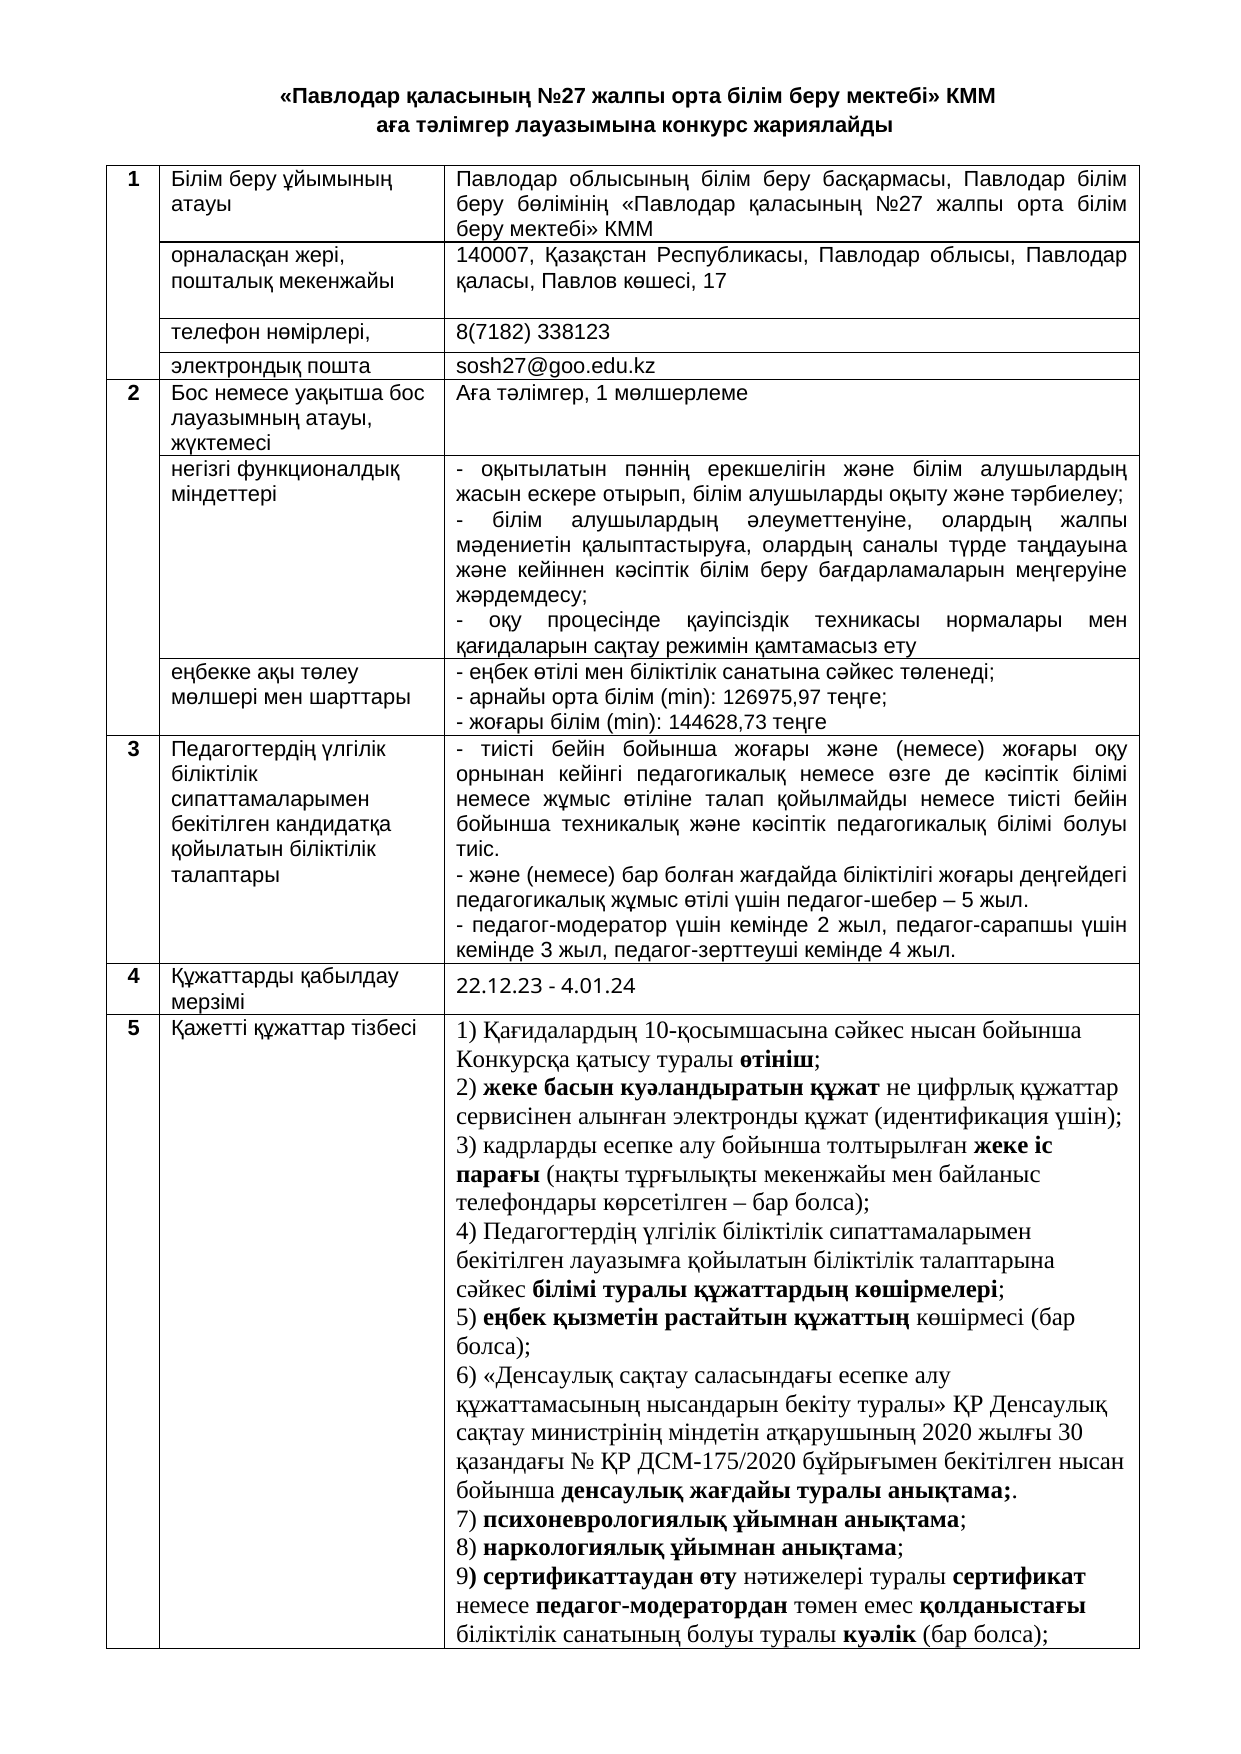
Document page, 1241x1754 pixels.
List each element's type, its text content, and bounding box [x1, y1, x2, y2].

table_cell негізгі функционалдық міндеттері [160, 456, 444, 658]
table_cell - тиісті бейін бойынша жоғары және (немесе) жоғары оқу орнынан кейінгі педагогикалық немесе өзге де кәсіптік білімі немесе жұмыс өтіліне талап қойылмайды немесе тиісті бейін бойынша техникалық және кәсіптік педагогикалық білімі болуы тиіс. - және (немесе) бар болған жағдайда біліктілігі жоғары деңгейдегі педагогикалық жұмыс өтілі үшін педагог-шебер – 5 жыл. - педагог-модератор үшін кемінде 2 жыл, педагог-сарапшы үшін кемінде 3 жыл, педагог-зерттеуші кемінде 4 жыл. [445, 736, 1139, 962]
table_header 1 [107, 166, 159, 378]
text аға тәлімгер лауазымына конкурс жариялайды [118, 112, 1152, 137]
table_cell Аға тәлімгер, 1 мөлшерлеме [445, 380, 1139, 455]
table_header Павлодар облысының білім беру басқармасы, Павлодар білім беру бөлімінің «Павлодар қаласының №27 жалпы орта білім беру мектебі» КММ [445, 166, 1139, 241]
table_cell Құжаттарды қабылдау мерзімі [160, 964, 444, 1014]
text «Павлодар қаласының №27 жалпы орта білім беру мектебі» КММ [118, 83, 1152, 108]
table_cell электрондық пошта [160, 353, 444, 378]
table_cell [445, 1015, 1139, 1647]
table_cell орналасқан жері, пошталық мекенжайы [160, 243, 444, 318]
table_cell 8(7182) 338123 [445, 319, 1139, 352]
table_cell sosh27@goo.edu.kz [445, 353, 1139, 378]
table_cell - еңбек өтілі мен біліктілік санатына сәйкес төленеді; - арнайы орта білім (min): 126975,97 теңге; - жоғары білім (min): 144628,73 теңге [445, 659, 1139, 734]
table_cell телефон нөмірлері, [160, 319, 444, 352]
table_cell 5 [107, 1015, 159, 1647]
table_cell 4 [107, 964, 159, 1014]
table_cell 3 [107, 736, 159, 962]
table_header Білім беру ұйымының атауы [160, 166, 444, 241]
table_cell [160, 1015, 444, 1647]
table_cell еңбекке ақы төлеу мөлшері мен шарттары [160, 659, 444, 734]
table_cell Бос немесе уақытша бос лауазымның атауы, жүктемесі [160, 380, 444, 455]
table_cell 22.12.23 - 4.01.24 [445, 964, 1139, 1014]
table_cell Педагогтердің үлгілік біліктілік сипаттамаларымен бекітілген кандидатқа қойылатын біліктілік талаптары [160, 736, 444, 962]
table_cell 140007, Қазақстан Республикасы, Павлодар облысы, Павлодар қаласы, Павлов көшесі, 17 [445, 243, 1139, 318]
table_cell 2 [107, 380, 159, 734]
table_cell - оқытылатын пәннің ерекшелігін және білім алушылардың жасын ескере отырып, білім алушыларды оқыту және тәрбиелеу; - білім алушылардың әлеуметтенуіне, олардың жалпы мәдениетін қалыптастыруға, олардың саналы түрде таңдауына және кейіннен кәсіптік білім беру бағдарламаларын меңгеруіне жәрдемдесу; - оқу процесінде қауіпсіздік техникасы нормалары мен қағидаларын сақтау режимін қамтамасыз ету [445, 456, 1139, 658]
